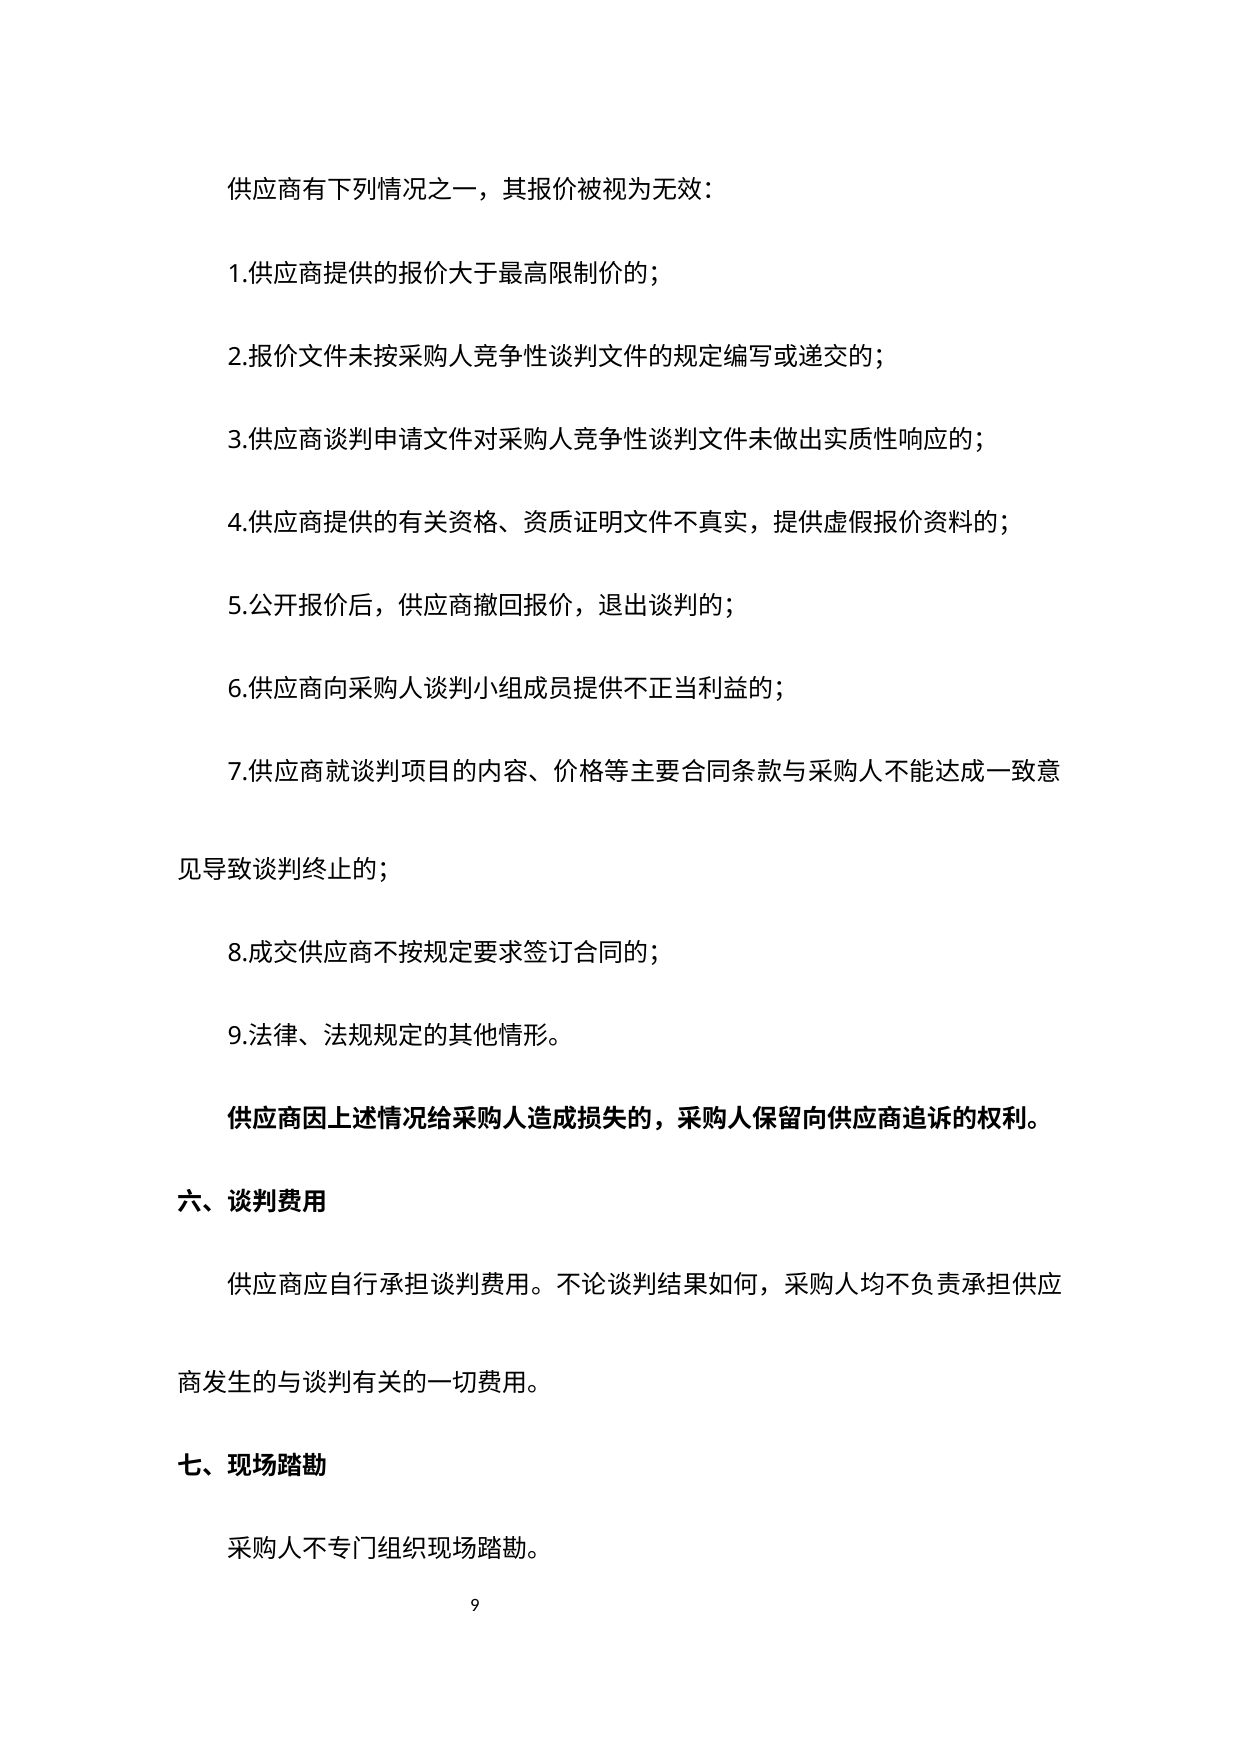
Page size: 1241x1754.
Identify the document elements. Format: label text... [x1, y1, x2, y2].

text 3.供应商谈判申请文件对采购人竞争性谈判文件未做出实质性响应的； [177, 405, 1063, 470]
text 4.供应商提供的有关资格、资质证明文件不真实，提供虚假报价资料的； [177, 488, 1063, 553]
text 供应商因上述情况给采购人造成损失的，采购人保留向供应商追诉的权利。 [177, 1084, 1063, 1149]
text 8.成交供应商不按规定要求签订合同的； [177, 918, 1063, 983]
text 9.法律、法规规定的其他情形。 [177, 1001, 1063, 1066]
text 供应商应自行承担谈判费用。不论谈判结果如何，采购人均不负责承担供应商发生的与谈判有关的一切费用。 [177, 1251, 1063, 1413]
subtitle 七、现场踏勘 [177, 1431, 1063, 1496]
text 5.公开报价后，供应商撤回报价，退出谈判的； [177, 571, 1063, 636]
text 采购人不专门组织现场踏勘。 [177, 1514, 1063, 1579]
text 供应商有下列情况之一，其报价被视为无效： [177, 156, 1063, 221]
text 2.报价文件未按采购人竞争性谈判文件的规定编写或递交的； [177, 322, 1063, 387]
text 6.供应商向采购人谈判小组成员提供不正当利益的； [177, 654, 1063, 719]
subtitle 六、谈判费用 [177, 1167, 1063, 1232]
text 1.供应商提供的报价大于最高限制价的； [177, 239, 1063, 304]
text 7.供应商就谈判项目的内容、价格等主要合同条款与采购人不能达成一致意见导致谈判终止的； [177, 737, 1063, 900]
